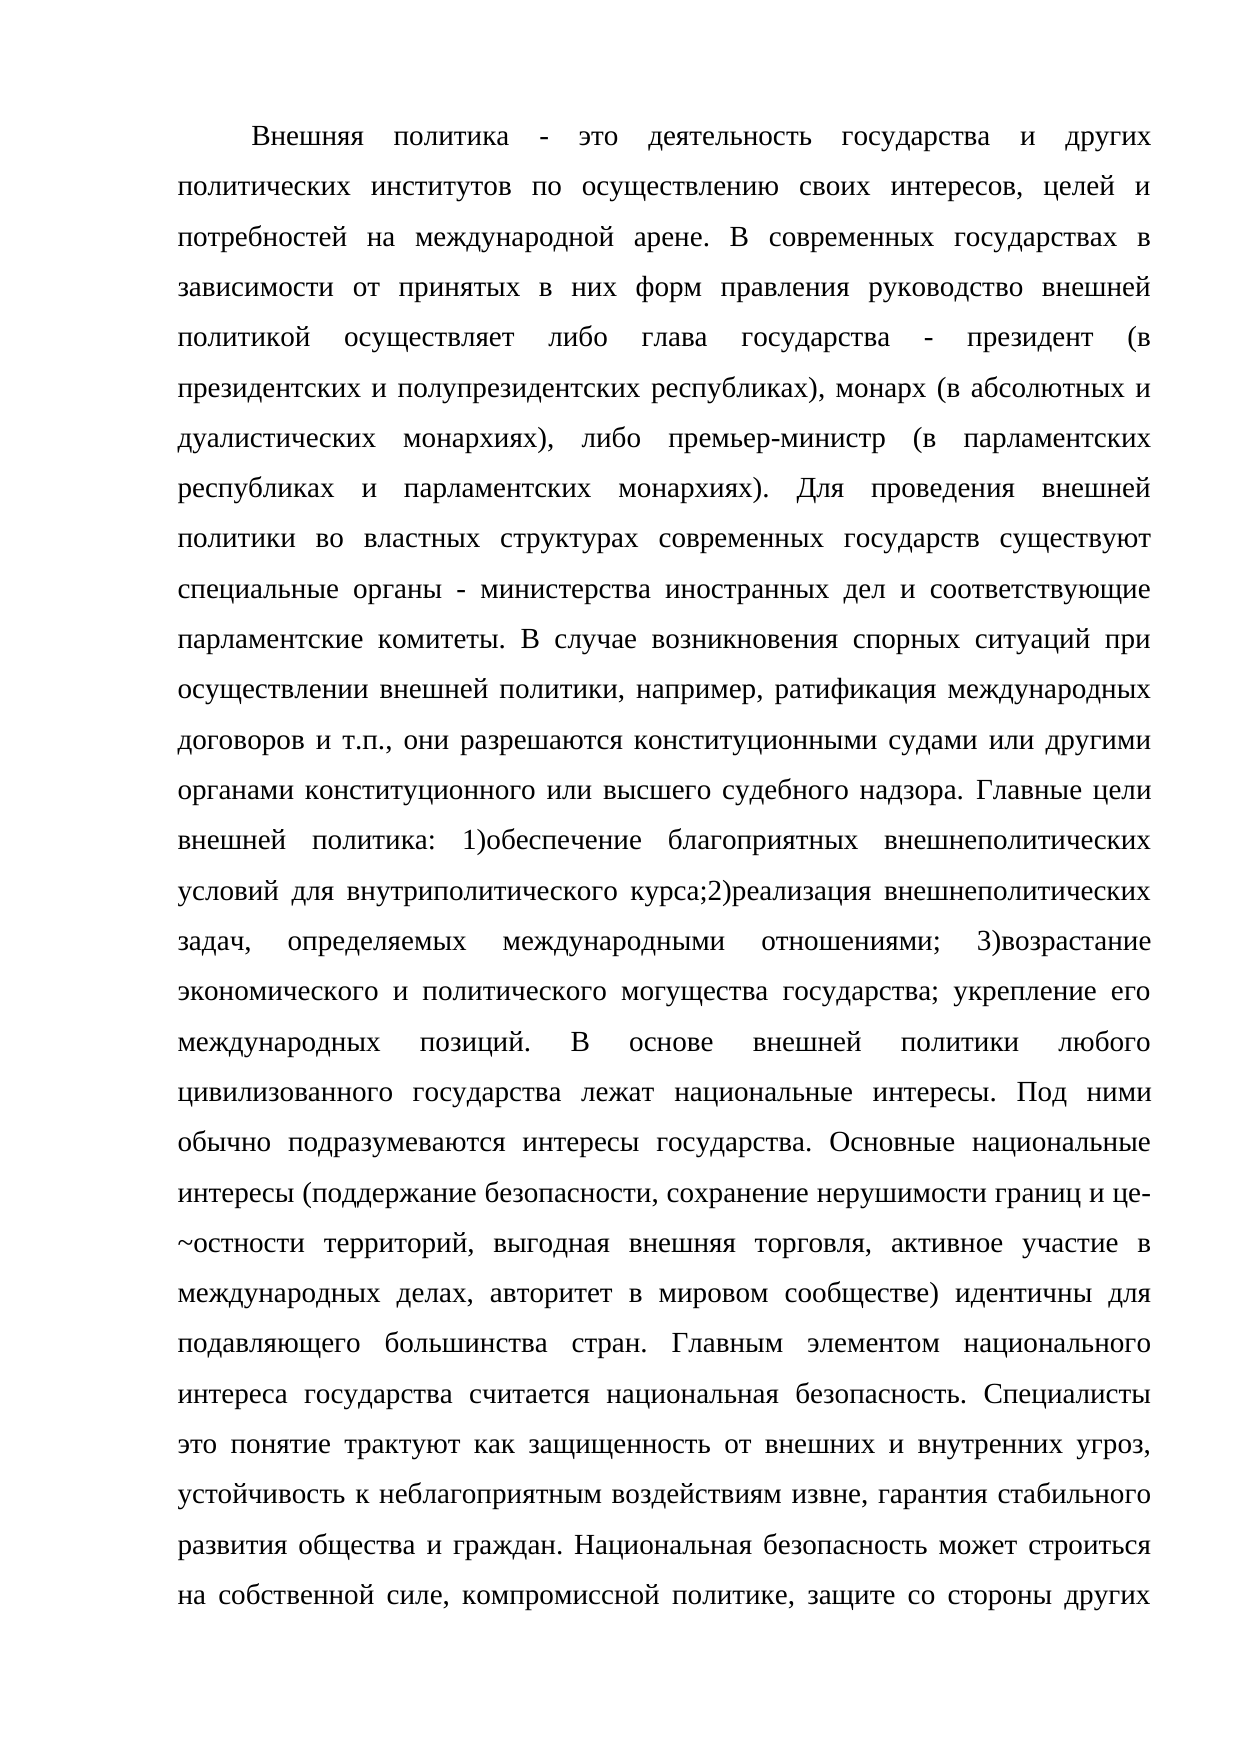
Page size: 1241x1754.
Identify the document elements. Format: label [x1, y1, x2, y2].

text [177, 118, 1152, 1611]
